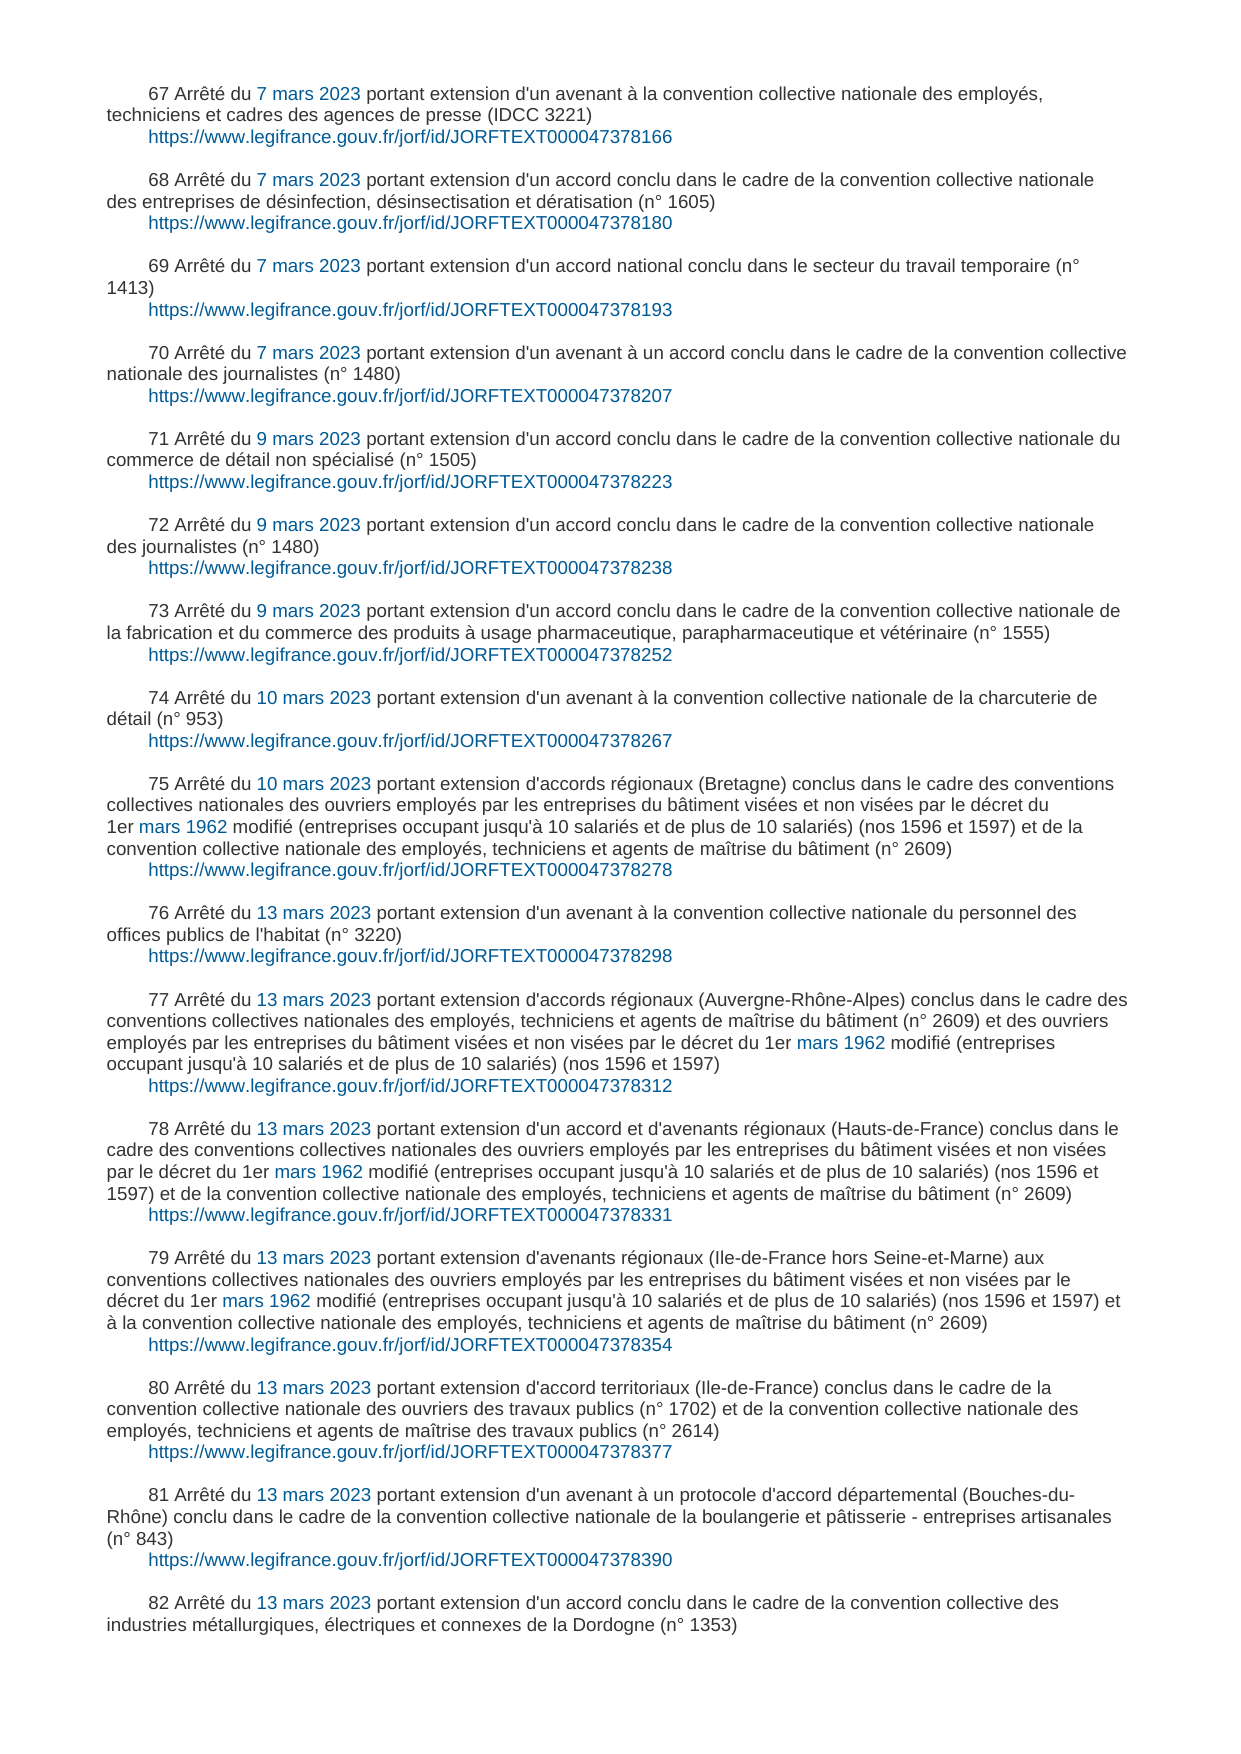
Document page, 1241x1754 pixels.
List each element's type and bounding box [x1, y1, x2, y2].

text [106, 83, 1128, 1635]
